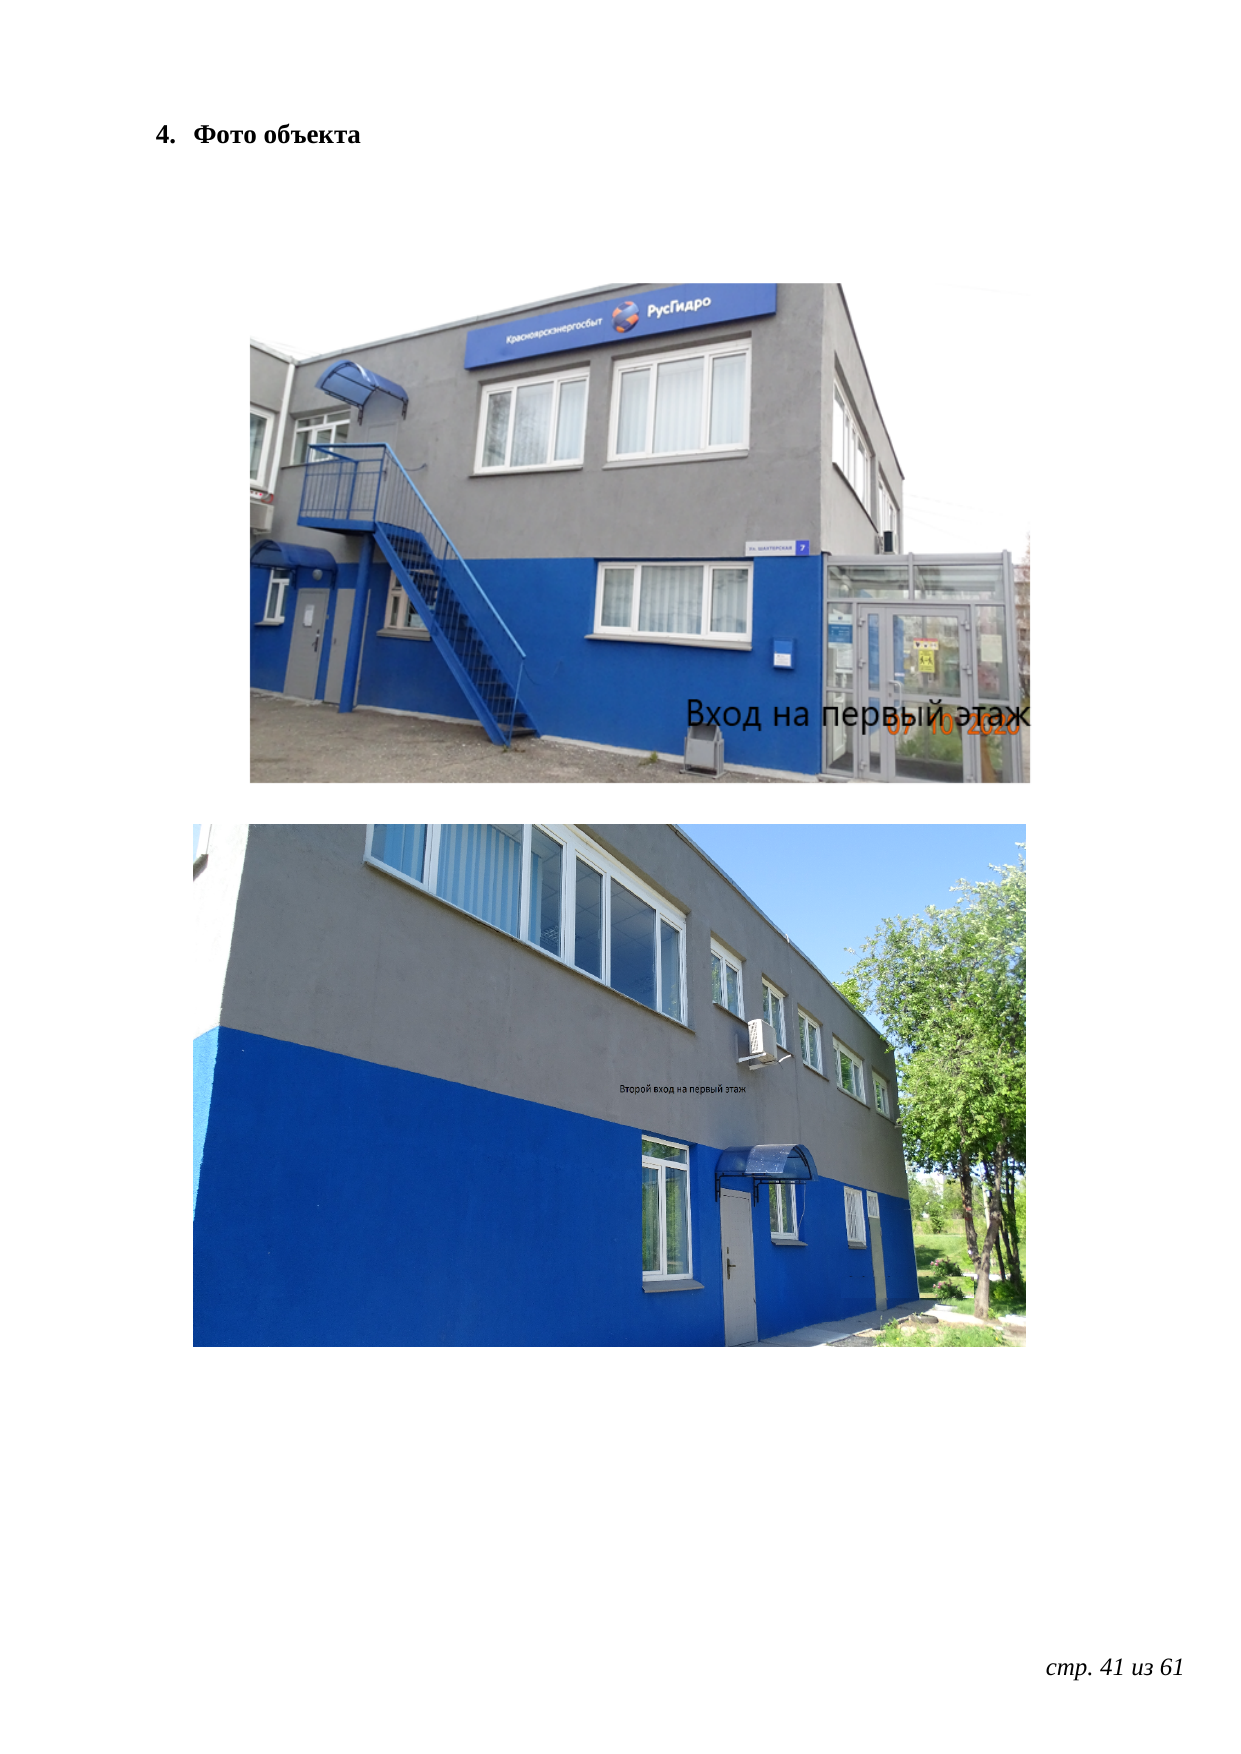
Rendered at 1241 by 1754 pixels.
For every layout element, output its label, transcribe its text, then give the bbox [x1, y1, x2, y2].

picture [193, 211, 1069, 1347]
list Фото объекта [156, 118, 1167, 149]
